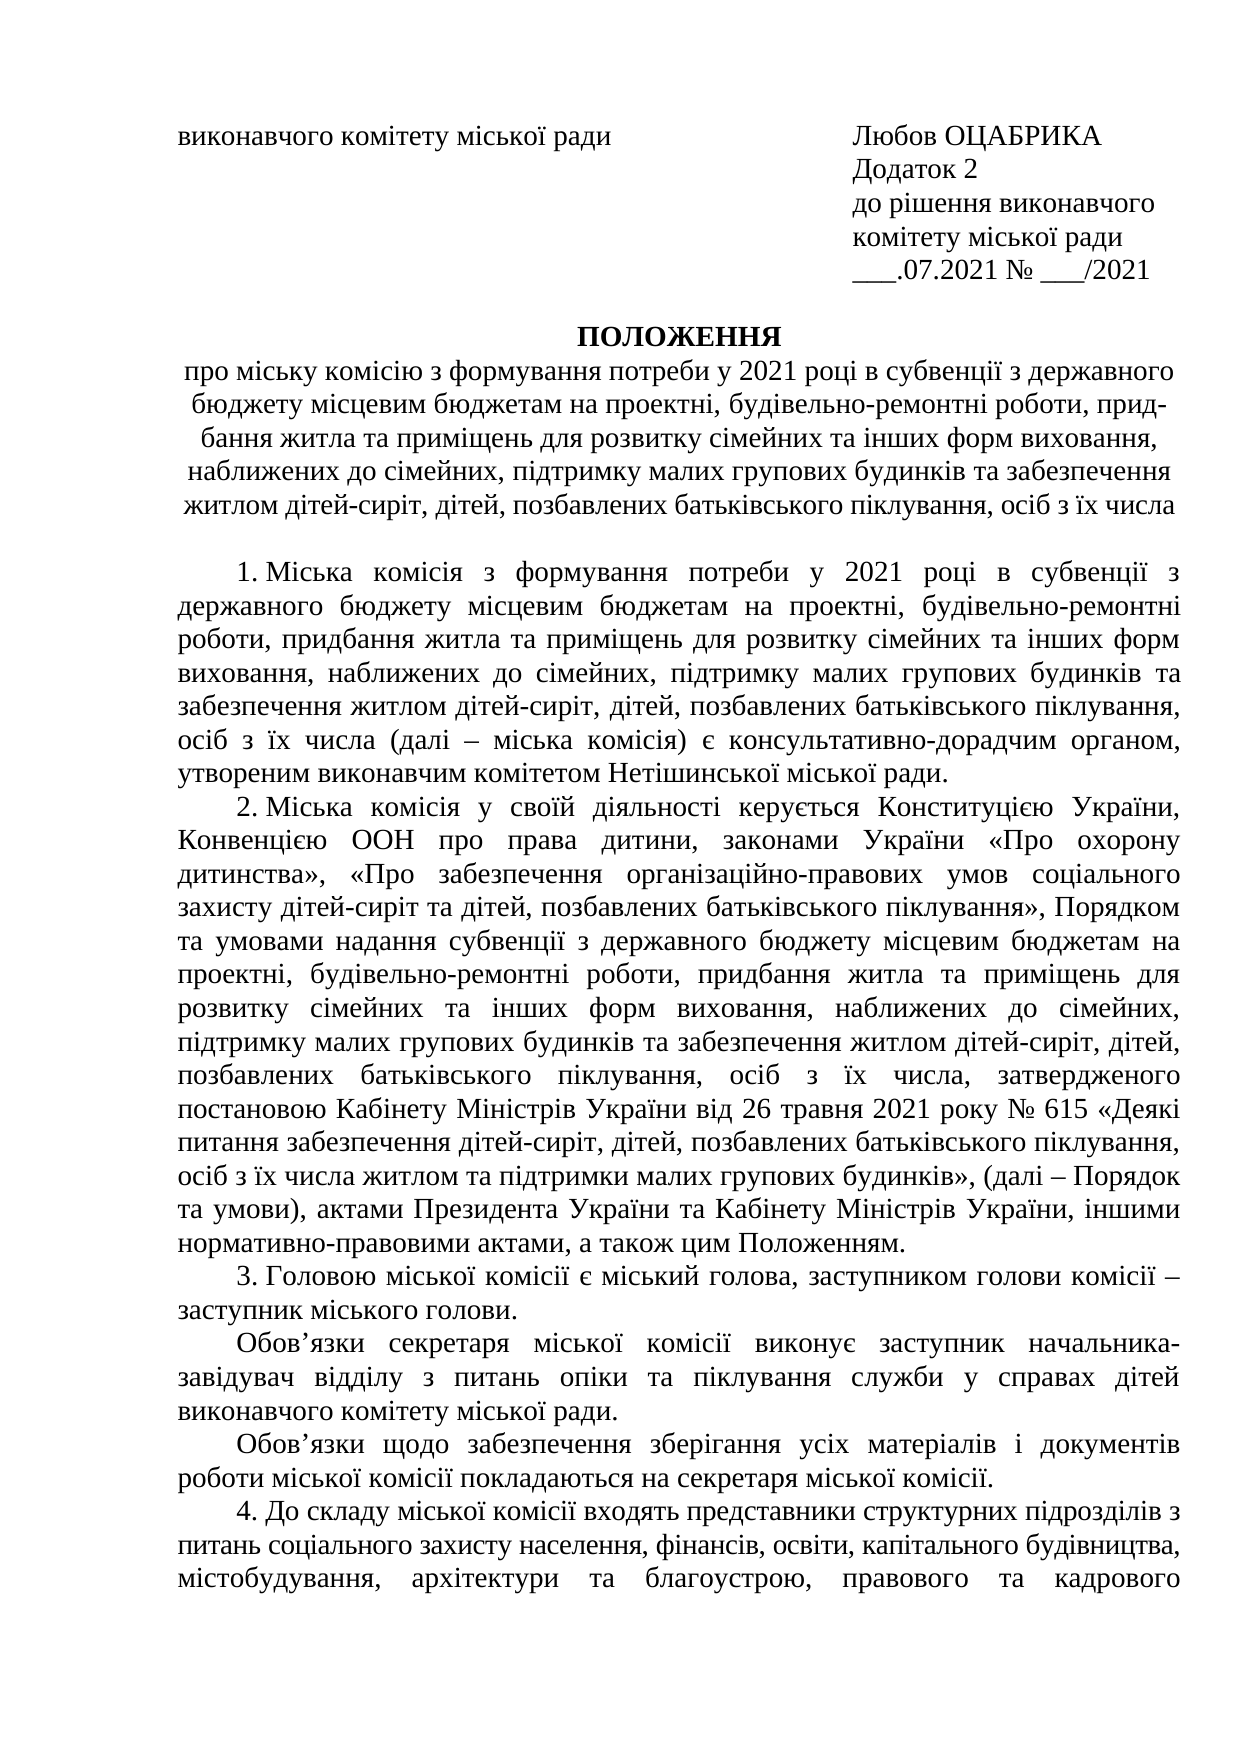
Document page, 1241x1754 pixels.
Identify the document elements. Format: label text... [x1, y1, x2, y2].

text до рішення виконавчого [852, 185, 1181, 219]
text 2. Міська комісія у своїй діяльності керується Конституцією України, Конвенцією ООН про права дитини, законами України «Про охорону дитинства», «Про забезпечення організаційно-правових умов соціального захисту дітей-сиріт та дітей, позбавлених батьківського піклування», Порядком та умовами надання субвенції з державного бюджету місцевим бюджетам на проектні, будівельно-ремонтні роботи, придбання житла та приміщень для розвитку сімейних та інших форм виховання, наближених до сімейних, підтримку малих групових будинків та забезпечення житлом дітей-сиріт, дітей, позбавлених батьківського піклування, осіб з їх числа, затвердженого постановою Кабінету Міністрів України від 26 травня 2021 року № 615 «Деякі питання забезпечення дітей-сиріт, дітей, позбавлених батьківського піклування, осіб з їх числа житлом та підтримки малих групових будинків», (далі – Порядок та умови), актами Президента України та Кабінету Міністрів України, іншими нормативно-правовими актами, а також цим Положенням. [177, 789, 1181, 1258]
text виконавчого комітету міської ради Любов ОЦАБРИКА [177, 118, 1181, 152]
text Обов’язки щодо забезпечення зберігання усіх матеріалів і документів роботи міської комісії покладаються на секретаря міської комісії. [177, 1426, 1181, 1493]
text ПОЛОЖЕННЯ [177, 319, 1181, 353]
text Додаток 2 [852, 152, 1181, 185]
text 1. Міська комісія з формування потреби у 2021 році в субвенції з державного бюджету місцевим бюджетам на проектні, будівельно-ремонтні роботи, придбання житла та приміщень для розвитку сімейних та інших форм виховання, наближених до сімейних, підтримку малих групових будинків та забезпечення житлом дітей-сиріт, дітей, позбавлених батьківського піклування, осіб з їх числа (далі – міська комісія) є консультативно-дорадчим органом, утвореним виконавчим комітетом Нетішинської міської ради. [177, 554, 1181, 789]
text комітету міської ради [852, 219, 1181, 252]
text 3. Головою міської комісії є міський голова, заступником голови комісії –заступник міського голови. [177, 1258, 1181, 1326]
text про міську комісію з формування потреби у 2021 році в субвенції з державного бюджету місцевим бюджетам на проектні, будівельно-ремонтні роботи, прид-бання житла та приміщень для розвитку сімейних та інших форм виховання, наближених до сімейних, підтримку малих групових будинків та забезпечення житлом дітей-сиріт, дітей, позбавлених батьківського піклування, осіб з їх числа [177, 353, 1181, 521]
text ___.07.2021 № ___/2021 [852, 252, 1181, 286]
text Обов’язки секретаря міської комісії виконує заступник начальника-завідувач відділу з питань опіки та піклування служби у справах дітей виконавчого комітету міської ради. [177, 1326, 1181, 1426]
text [177, 1493, 1181, 1594]
